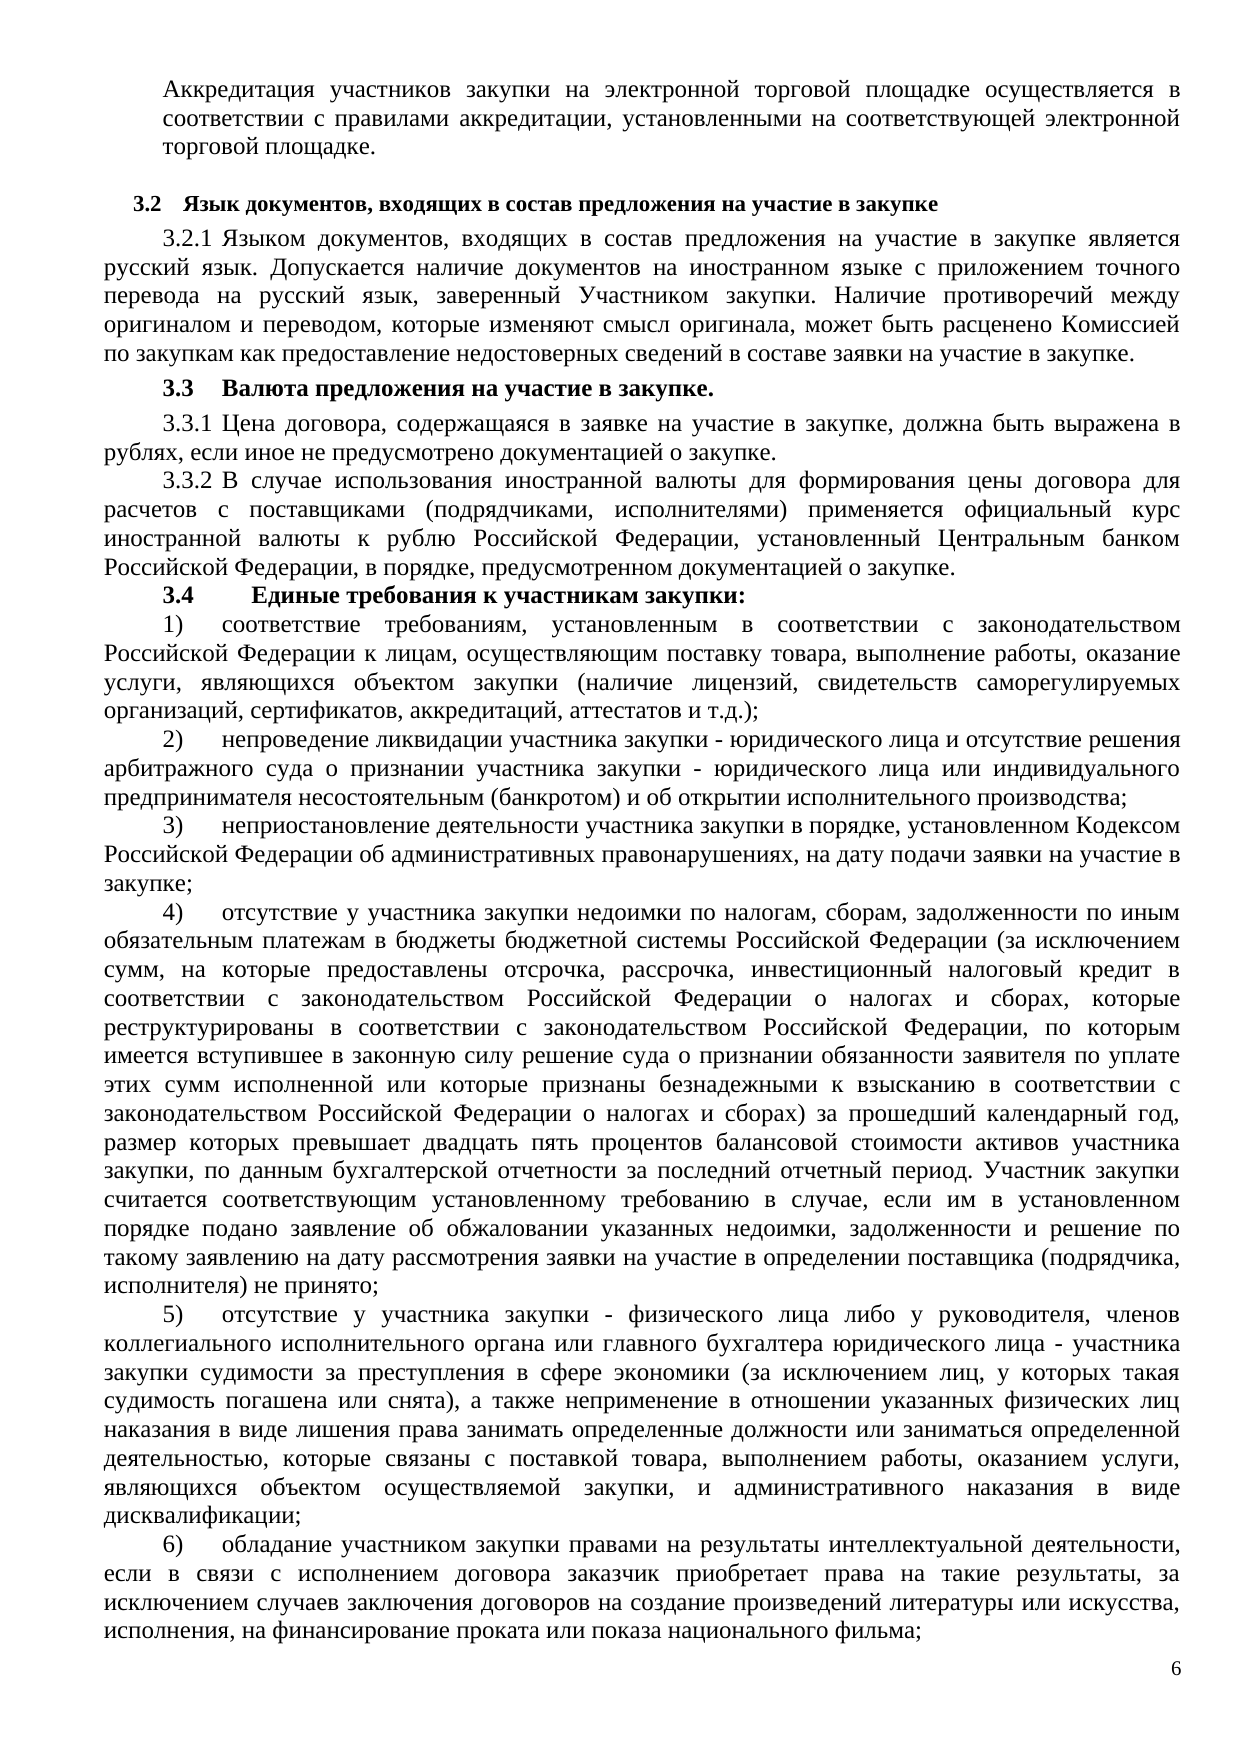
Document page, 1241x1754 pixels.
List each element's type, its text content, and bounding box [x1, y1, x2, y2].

list Язык документов, входящих в состав предложения на участие в закупке [133, 190, 1181, 217]
subtitle Валюта предложения на участие в закупке. [103, 373, 1181, 402]
list неприостановление деятельности участника закупки в порядке, установленном Кодексом Российской Федерации об административных правонарушениях, на дату подачи заявки на участие в закупке; [103, 811, 1181, 897]
list непроведение ликвидации участника закупки - юридического лица и отсутствие решения арбитражного суда о признании участника закупки - юридического лица или индивидуального предпринимателя несостоятельным (банкротом) и об открытии исполнительного производства; [103, 724, 1181, 811]
list Единые требования к участникам закупки: [103, 581, 1181, 609]
list обладание участником закупки правами на результаты интеллектуальной деятельности, если в связи с исполнением договора заказчик приобретает права на такие результаты, за исключением случаев заключения договоров на создание произведений литературы или искусства, исполнения, на финансирование проката или показа национального фильма; [103, 1529, 1181, 1644]
list В случае использования иностранной валюты для формирования цены договора для расчетов с поставщиками (подрядчиками, исполнителями) применяется официальный курс иностранной валюты к рублю Российской Федерации, установленный Центральным банком Российской Федерации, в порядке, предусмотренном документацией о закупке. [103, 466, 1181, 581]
list отсутствие у участника закупки недоимки по налогам, сборам, задолженности по иным обязательным платежам в бюджеты бюджетной системы Российской Федерации (за исключением сумм, на которые предоставлены отсрочка, рассрочка, инвестиционный налоговый кредит в соответствии с законодательством Российской Федерации о налогах и сборах, которые реструктурированы в соответствии с законодательством Российской Федерации, по которым имеется вступившее в законную силу решение суда о признании обязанности заявителя по уплате этих сумм исполненной или которые признаны безнадежными к взысканию в соответствии с законодательством Российской Федерации о налогах и сборах) за прошедший календарный год, размер которых превышает двадцать пять процентов балансовой стоимости активов участника закупки, по данным бухгалтерской отчетности за последний отчетный период. Участник закупки считается соответствующим установленному требованию в случае, если им в установленном порядке подано заявление об обжаловании указанных недоимки, задолженности и решение по такому заявлению на дату рассмотрения заявки на участие в определении поставщика (подрядчика, исполнителя) не принято; [103, 897, 1181, 1299]
list соответствие требованиям, установленным в соответствии с законодательством Российской Федерации к лицам, осуществляющим поставку товара, выполнение работы, оказание услуги, являющихся объектом закупки (наличие лицензий, свидетельств саморегулируемых организаций, сертификатов, аккредитаций, аттестатов и т.д.); [103, 609, 1181, 724]
list отсутствие у участника закупки - физического лица либо у руководителя, членов коллегиального исполнительного органа или главного бухгалтера юридического лица - участника закупки судимости за преступления в сфере экономики (за исключением лиц, у которых такая судимость погашена или снята), а также неприменение в отношении указанных физических лиц наказания в виде лишения права занимать определенные должности или заниматься определенной деятельностью, которые связаны с поставкой товара, выполнением работы, оказанием услуги, являющихся объектом осуществляемой закупки, и административного наказания в виде дисквалификации; [103, 1299, 1181, 1529]
subtitle Языком документов, входящих в состав предложения на участие в закупке является русский язык. Допускается наличие документов на иностранном языке с приложением точного перевода на русский язык, заверенный Участником закупки. Наличие противоречий между оригиналом и переводом, которые изменяют смысл оригинала, может быть расценено Комиссией по закупкам как предоставление недостоверных сведений в составе заявки на участие в закупке. [103, 223, 1181, 367]
text Аккредитация участников закупки на электронной торговой площадке осуществляется в соответствии с правилами аккредитации, установленными на соответствующей электронной торговой площадке. [162, 74, 1181, 160]
list Цена договора, содержащаяся в заявке на участие в закупке, должна быть выражена в рублях, если иное не предусмотрено документацией о закупке. [103, 408, 1181, 466]
